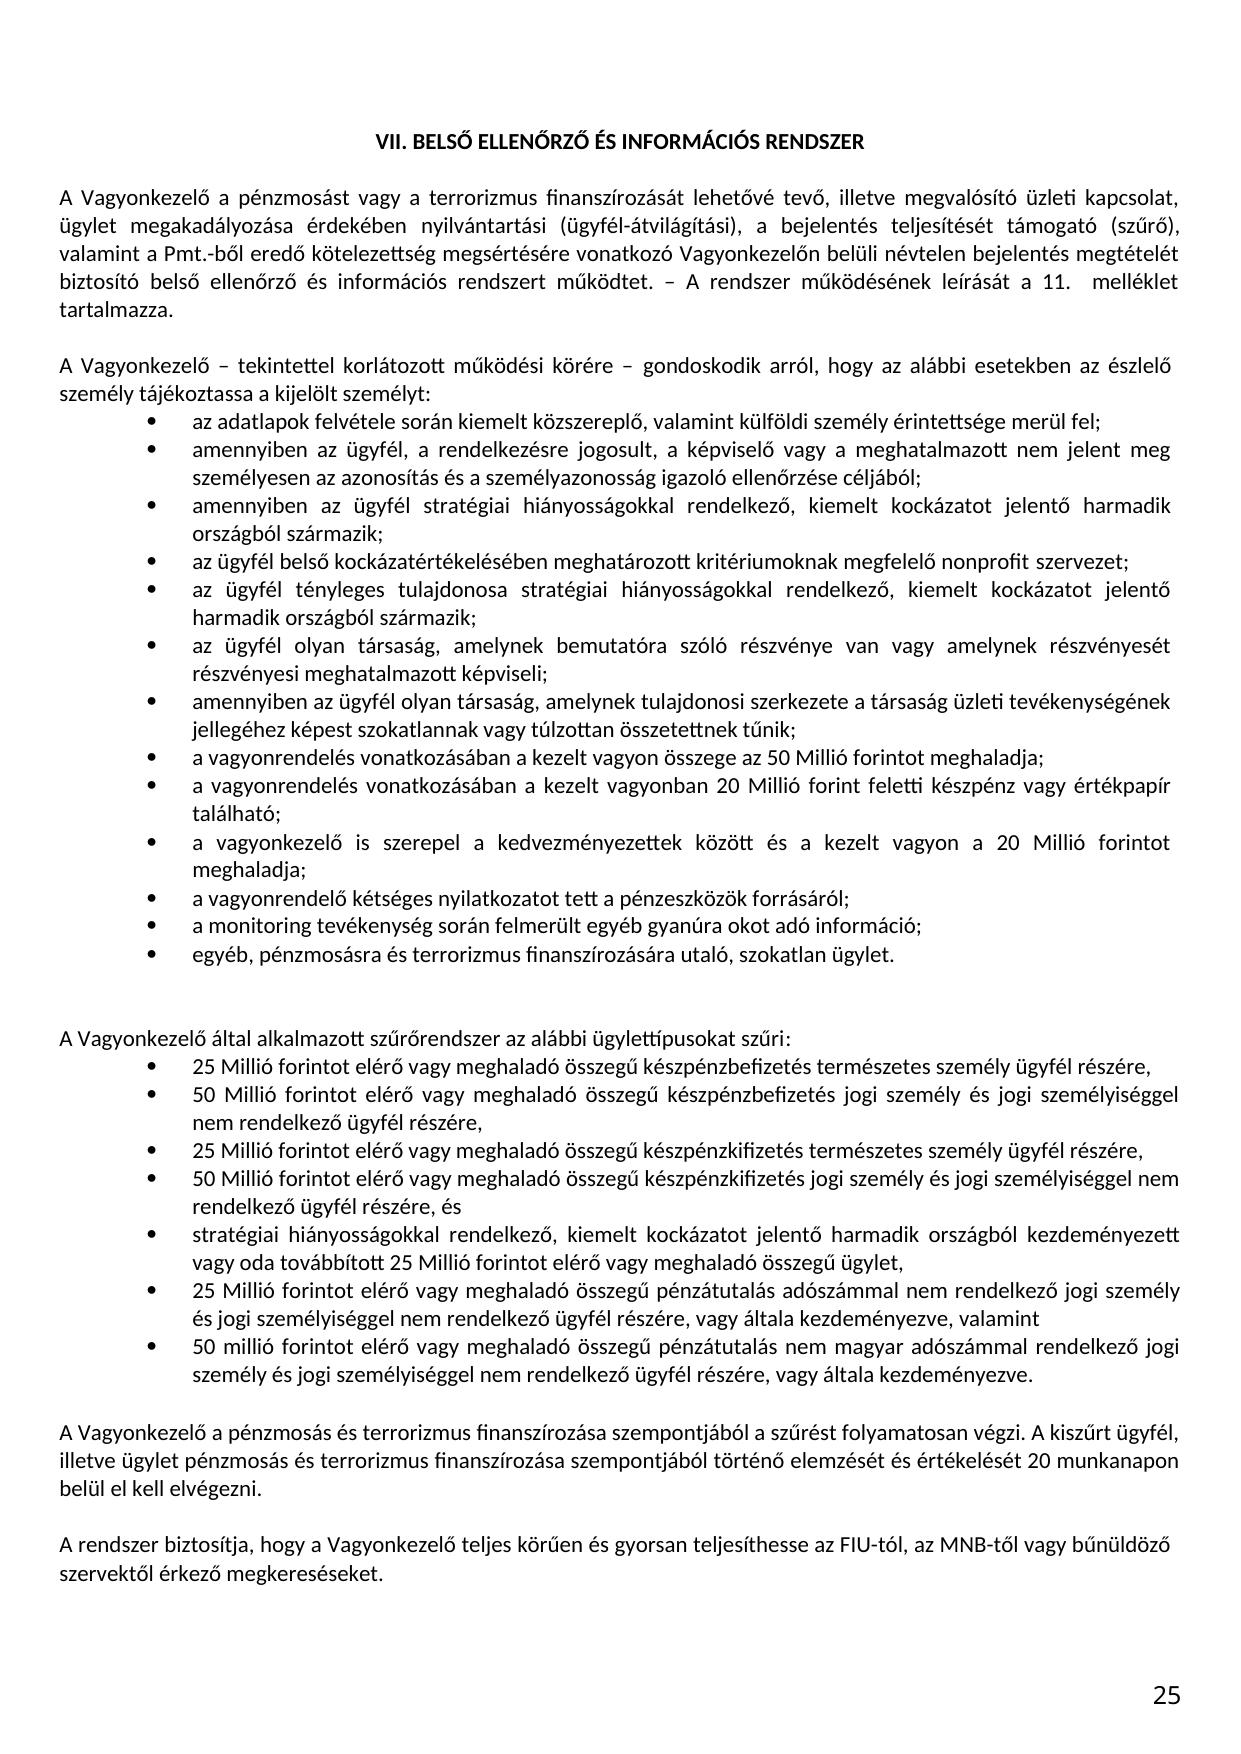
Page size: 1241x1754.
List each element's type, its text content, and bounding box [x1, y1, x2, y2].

list amennyiben az ügyfél, a rendelkezésre jogosult, a képviselő vagy a meghatalmazott nem jelent meg személyesen az azonosítás és a személyazonosság igazoló ellenőrzése céljából; [148, 435, 1172, 491]
list 50 Millió forintot elérő vagy meghaladó összegű készpénzkifizetés jogi személy és jogi személyiséggel nem rendelkező ügyfél részére, és [148, 1164, 1181, 1220]
list az adatlapok felvétele során kiemelt közszereplő, valamint külföldi személy érintettsége merül fel; [148, 407, 1172, 435]
text A Vagyonkezelő által alkalmazott szűrőrendszer az alábbi ügylettípusokat szűri: [59, 1024, 1172, 1052]
text A Vagyonkezelő – tekintettel korlátozott működési körére – gondoskodik arról, hogy az alábbi esetekben az észlelő személy tájékoztassa a kijelölt személyt: [59, 351, 1172, 407]
list 25 Millió forintot elérő vagy meghaladó összegű pénzátutalás adószámmal nem rendelkező jogi személy és jogi személyiséggel nem rendelkező ügyfél részére, vagy általa kezdeményezve, valamint [148, 1276, 1181, 1332]
subtitle VII. BELSŐ ELLENŐRZŐ ÉS INFORMÁCIÓS RENDSZER [59, 127, 1181, 155]
list amennyiben az ügyfél olyan társaság, amelynek tulajdonosi szerkezete a társaság üzleti tevékenységének jellegéhez képest szokatlannak vagy túlzottan összetettnek tűnik; [148, 687, 1172, 743]
list 50 Millió forintot elérő vagy meghaladó összegű készpénzbefizetés jogi személy és jogi személyiséggel nem rendelkező ügyfél részére, [148, 1080, 1181, 1136]
list a vagyonkezelő is szerepel a kedvezményezettek között és a kezelt vagyon a 20 Millió forintot meghaladja; [148, 828, 1172, 884]
list 25 Millió forintot elérő vagy meghaladó összegű készpénzbefizetés természetes személy ügyfél részére, [148, 1052, 1181, 1080]
list az ügyfél belső kockázatértékelésében meghatározott kritériumoknak megfelelő nonprofit szervezet; [148, 547, 1172, 575]
text A Vagyonkezelő a pénzmosás és terrorizmus finanszírozása szempontjából a szűrést folyamatosan végzi. A kiszűrt ügyfél, illetve ügylet pénzmosás és terrorizmus finanszírozása szempontjából történő elemzését és értékelését 20 munkanapon belül el kell elvégezni. [59, 1418, 1181, 1503]
text A Vagyonkezelő a pénzmosást vagy a terrorizmus finanszírozását lehetővé tevő, illetve megvalósító üzleti kapcsolat, ügylet megakadályozása érdekében nyilvántartási (ügyfél-átvilágítási), a bejelentés teljesítését támogató (szűrő), valamint a Pmt.-ből eredő kötelezettség megsértésére vonatkozó Vagyonkezelőn belüli névtelen bejelentés megtételét biztosító belső ellenőrző és információs rendszert működtet. – A rendszer működésének leírását a 11. melléklet tartalmazza. [59, 183, 1181, 323]
list stratégiai hiányosságokkal rendelkező, kiemelt kockázatot jelentő harmadik országból kezdeményezett vagy oda továbbított 25 Millió forintot elérő vagy meghaladó összegű ügylet, [148, 1220, 1181, 1276]
list a vagyonrendelés vonatkozásában a kezelt vagyon összege az 50 Millió forintot meghaladja; [148, 743, 1172, 772]
list az ügyfél olyan társaság, amelynek bemutatóra szóló részvénye van vagy amelynek részvényesét részvényesi meghatalmazott képviseli; [148, 631, 1172, 687]
list egyéb, pénzmosásra és terrorizmus finanszírozására utaló, szokatlan ügylet. [148, 940, 1172, 968]
text A rendszer biztosítja, hogy a Vagyonkezelő teljes körűen és gyorsan teljesíthesse az FIU-tól, az MNB-től vagy bűnüldöző szervektől érkező megkereséseket. [59, 1531, 1172, 1587]
list az ügyfél tényleges tulajdonosa stratégiai hiányosságokkal rendelkező, kiemelt kockázatot jelentő harmadik országból származik; [148, 575, 1172, 631]
list 25 Millió forintot elérő vagy meghaladó összegű készpénzkifizetés természetes személy ügyfél részére, [148, 1136, 1181, 1164]
list a vagyonrendelő kétséges nyilatkozatot tett a pénzeszközök forrásáról; [148, 884, 1172, 912]
list 50 millió forintot elérő vagy meghaladó összegű pénzátutalás nem magyar adószámmal rendelkező jogi személy és jogi személyiséggel nem rendelkező ügyfél részére, vagy általa kezdeményezve. [148, 1332, 1181, 1388]
list a monitoring tevékenység során felmerült egyéb gyanúra okot adó információ; [148, 912, 1172, 940]
list amennyiben az ügyfél stratégiai hiányosságokkal rendelkező, kiemelt kockázatot jelentő harmadik országból származik; [148, 491, 1172, 547]
list a vagyonrendelés vonatkozásában a kezelt vagyonban 20 Millió forint feletti készpénz vagy értékpapír található; [148, 772, 1172, 828]
